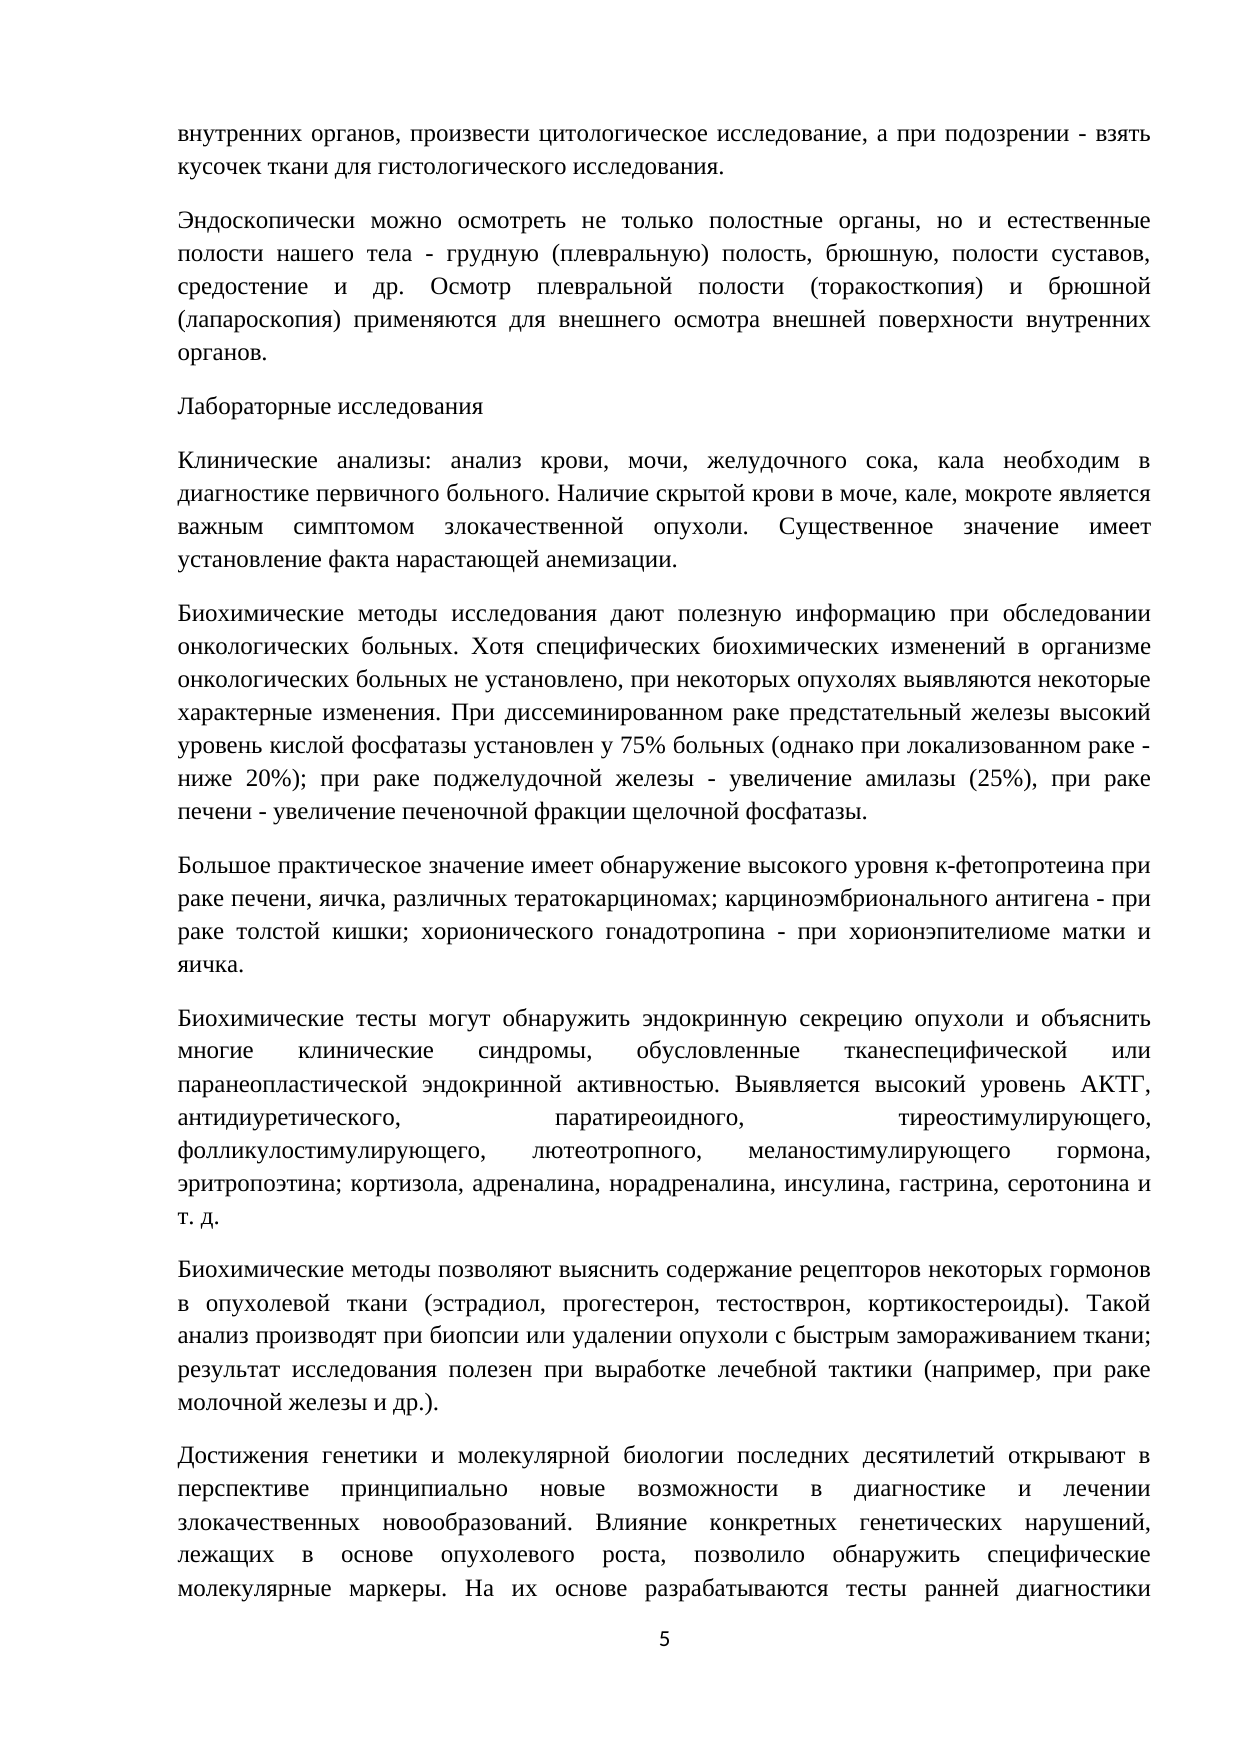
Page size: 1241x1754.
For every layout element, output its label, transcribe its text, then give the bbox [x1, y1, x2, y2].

text Большое практическое значение имеет обнаружение высокого уровня к-фетопротеина при раке печени, яичка, различных тератокарциномах; карциноэмбрионального антигена - при раке толстой кишки; хорионического гонадотропина - при хорионэпителиоме матки и яичка. [177, 850, 1152, 977]
text Биохимические методы позволяют выяснить содержание рецепторов некоторых гормонов в опухолевой ткани (эстрадиол, прогестерон, тестостврон, кортикостероиды). Такой анализ производят при биопсии или удалении опухоли с быстрым замораживанием ткани; результат исследования полезен при выработке лечебной тактики (например, при раке молочной железы и др.). [177, 1254, 1152, 1415]
text Клинические анализы: анализ крови, мочи, желудочного сока, кала необходим в диагностике первичного больного. Наличие скрытой крови в моче, кале, мокроте является важным симптомом злокачественной опухоли. Существенное значение имеет установление факта нарастающей анемизации. [177, 445, 1152, 573]
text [177, 118, 1152, 180]
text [177, 1441, 1152, 1601]
text Лабораторные исследования [177, 391, 1152, 420]
text Эндоскопически можно осмотреть не только полостные органы, но и естественные полости нашего тела - грудную (плевральную) полость, брюшную, полости суставов, средостение и др. Осмотр плевральной полости (торакосткопия) и брюшной (лапароскопия) применяются для внешнего осмотра внешней поверхности внутренних органов. [177, 205, 1152, 366]
text Биохимические методы исследования дают полезную информацию при обследовании онкологических больных. Хотя специфических биохимических изменений в организме онкологических больных не установлено, при некоторых опухолях выявляются некоторые характерные изменения. При диссеминированном раке предстательный железы высокий уровень кислой фосфатазы установлен у 75% больных (однако при локализованном раке - ниже 20%); при раке поджелудочной железы - увеличение амилазы (25%), при раке печени - увеличение печеночной фракции щелочной фосфатазы. [177, 598, 1152, 824]
text Биохимические тесты могут обнаружить эндокринную секрецию опухоли и объяснить многие клинические синдромы, обусловленные тканеспецифической или паранеопластической эндокринной активностью. Выявляется высокий уровень АКТГ, антидиуретического, паратиреоидного, тиреостимулирующего, фолликулостимулирующего, лютеотропного, меланостимулирующего гормона, эритропоэтина; кортизола, адреналина, норадреналина, инсулина, гастрина, серотонина и т. д. [177, 1003, 1152, 1229]
